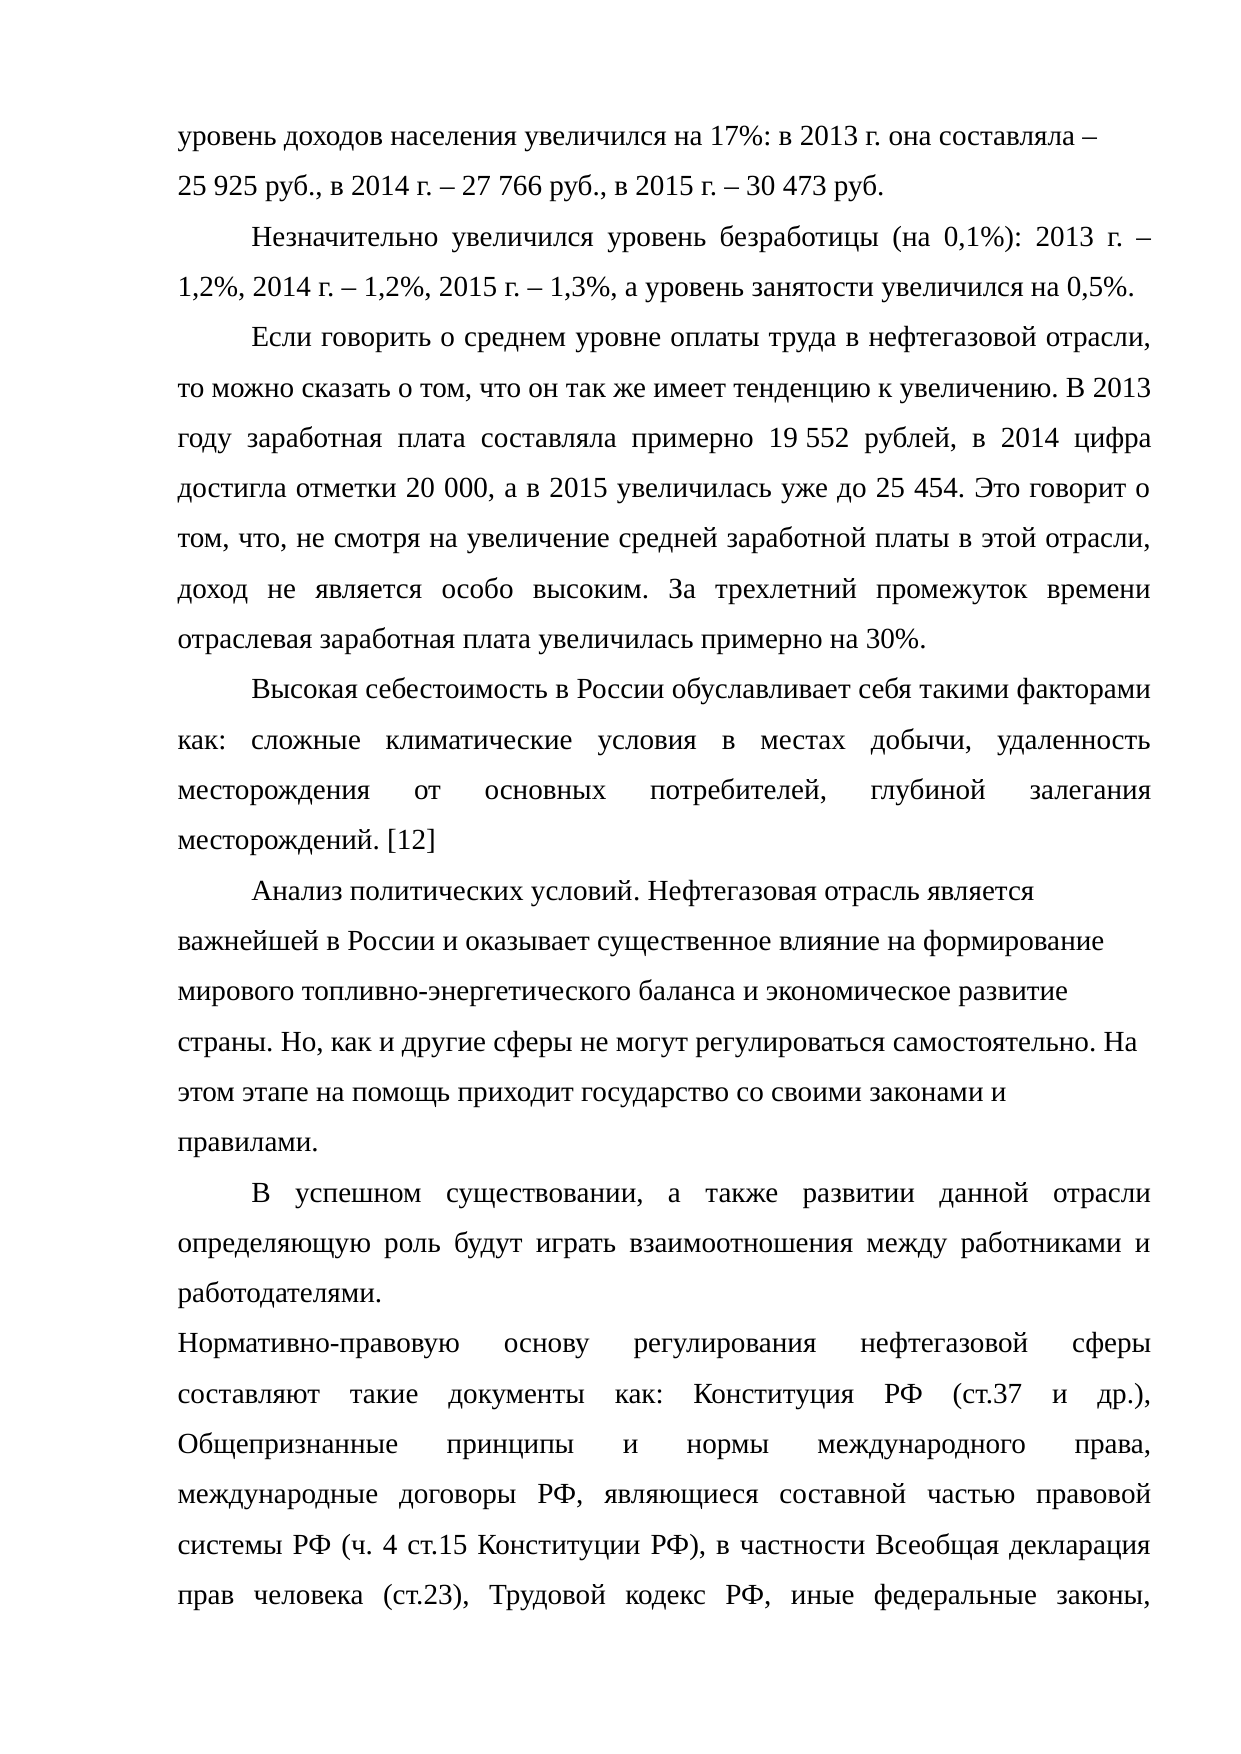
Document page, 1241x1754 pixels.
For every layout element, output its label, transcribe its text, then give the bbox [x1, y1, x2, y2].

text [177, 118, 1152, 202]
text Если говорить о среднем уровне оплаты труда в нефтегазовой отрасли, то можно сказать о том, что он так же имеет тенденцию к увеличению. В 2013 году заработная плата составляла примерно 19 552 рублей, в 2014 цифра достигла отметки 20 000, а в 2015 увеличилась уже до 25 454. Это говорит о том, что, не смотря на увеличение средней заработной платы в этой отрасли, доход не является особо высоким. За трехлетний промежуток времени отраслевая заработная плата увеличилась примерно на 30%. [177, 319, 1152, 655]
text Высокая себестоимость в России обуславливает себя такими факторами как: сложные климатические условия в местах добычи, удаленность месторождения от основных потребителей, глубиной залегания месторождений. [12] [177, 672, 1152, 856]
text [177, 1175, 1152, 1611]
text Незначительно увеличился уровень безработицы (на 0,1%): 2013 г. – 1,2%, 2014 г. – 1,2%, 2015 г. – 1,3%, а уровень занятости увеличился на 0,5%. [177, 219, 1152, 303]
text Анализ политических условий. Нефтегазовая отрасль является важнейшей в России и оказывает существенное влияние на формирование мирового топливно-энергетического баланса и экономическое развитие страны. Но, как и другие сферы не могут регулироваться самостоятельно. На этом этапе на помощь приходит государство со своими законами и правилами. [177, 873, 1152, 1158]
